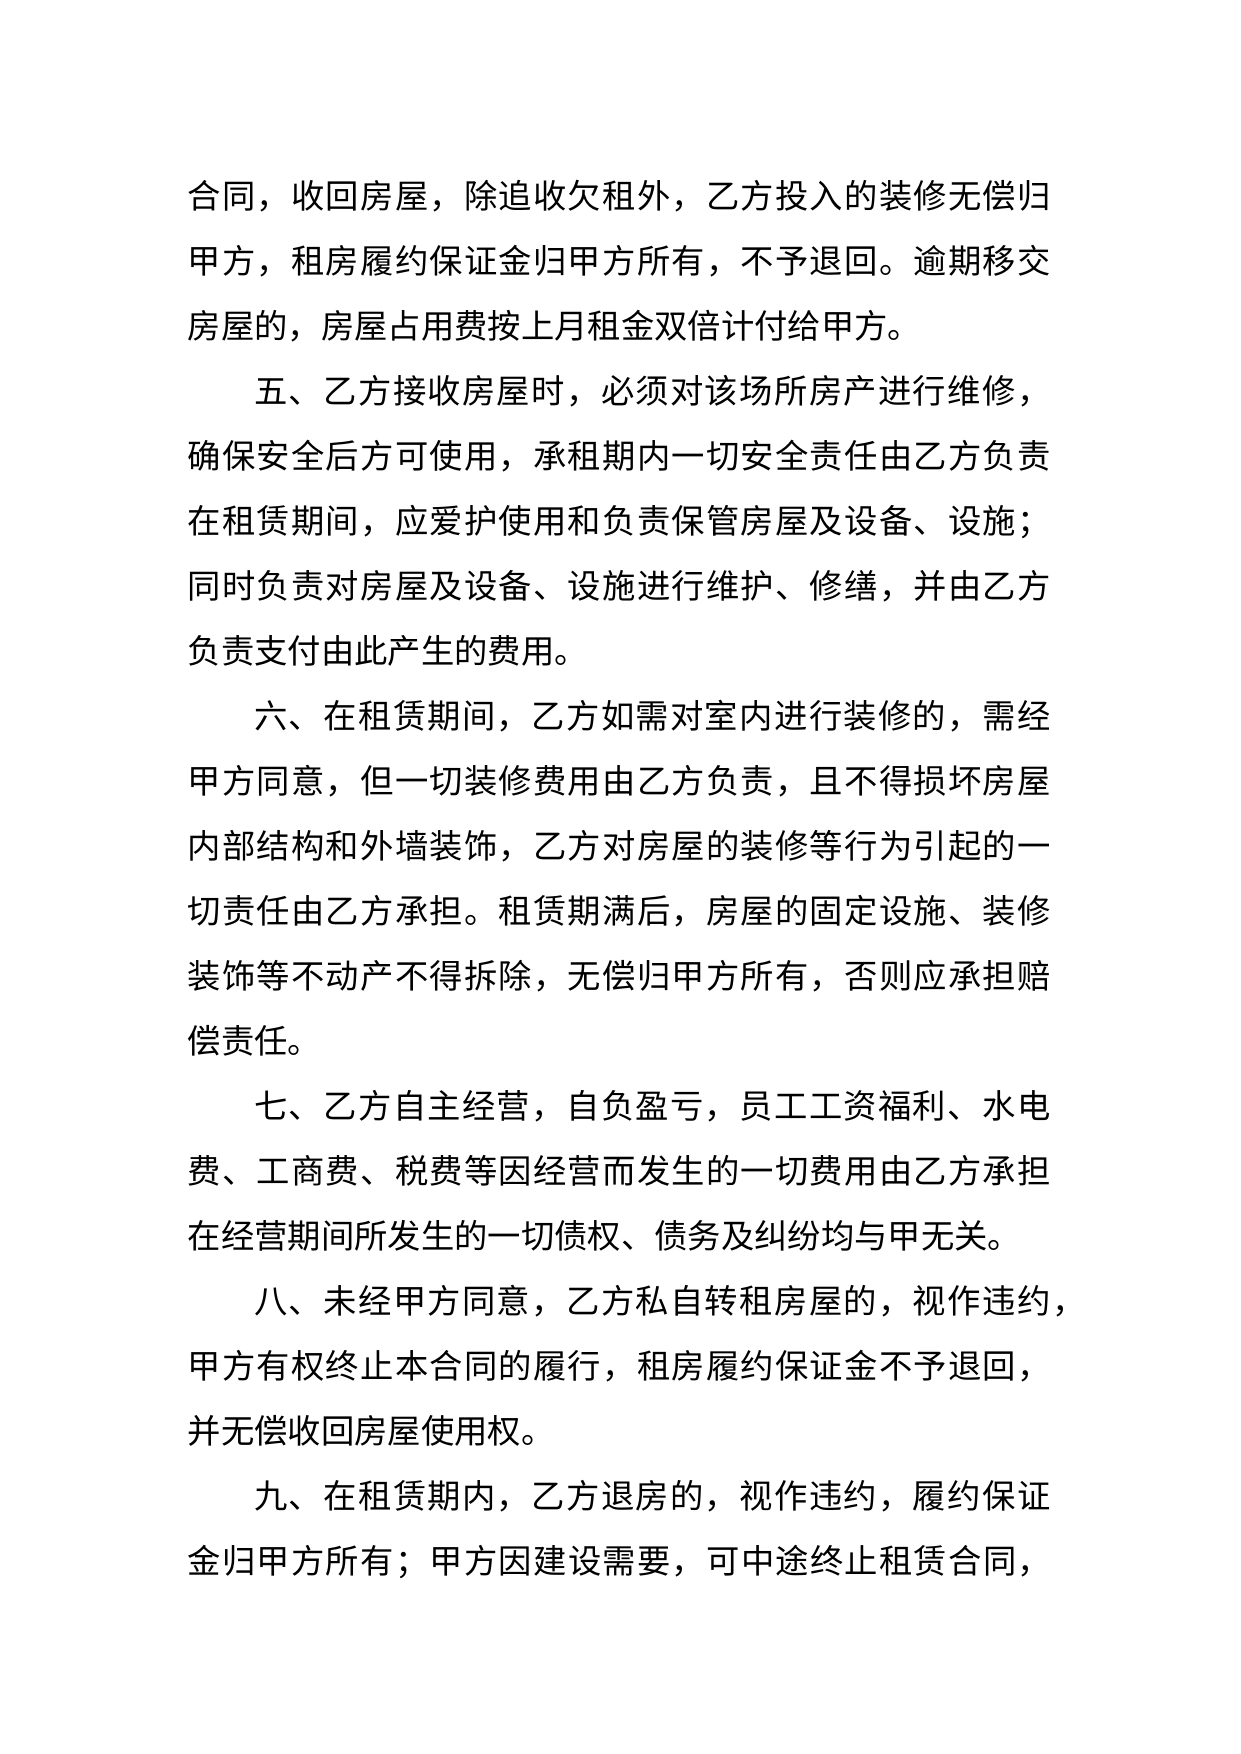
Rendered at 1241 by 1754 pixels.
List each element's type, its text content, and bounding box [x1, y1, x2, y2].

text 八、未经甲方同意，乙方私自转租房屋的，视作违约，甲方有权终止本合同的履行，租房履约保证金不予退回，并无偿收回房屋使用权。 [187, 1267, 1053, 1462]
text 五、乙方接收房屋时，必须对该场所房产进行维修，确保安全后方可使用，承租期内一切安全责任由乙方负责。在租赁期间，应爱护使用和负责保管房屋及设备、设施；同时负责对房屋及设备、设施进行维护、修缮，并由乙方负责支付由此产生的费用。 [187, 357, 1053, 682]
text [187, 162, 1053, 357]
text 六、在租赁期间，乙方如需对室内进行装修的，需经甲方同意，但一切装修费用由乙方负责，且不得损坏房屋内部结构和外墙装饰，乙方对房屋的装修等行为引起的一切责任由乙方承担。租赁期满后，房屋的固定设施、装修、装饰等不动产不得拆除，无偿归甲方所有，否则应承担赔偿责任。 [187, 682, 1053, 1072]
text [187, 1462, 1053, 1592]
text 七、乙方自主经营，自负盈亏，员工工资福利、水电费、工商费、税费等因经营而发生的一切费用由乙方承担。在经营期间所发生的一切债权、债务及纠纷均与甲无关。 [187, 1072, 1053, 1267]
